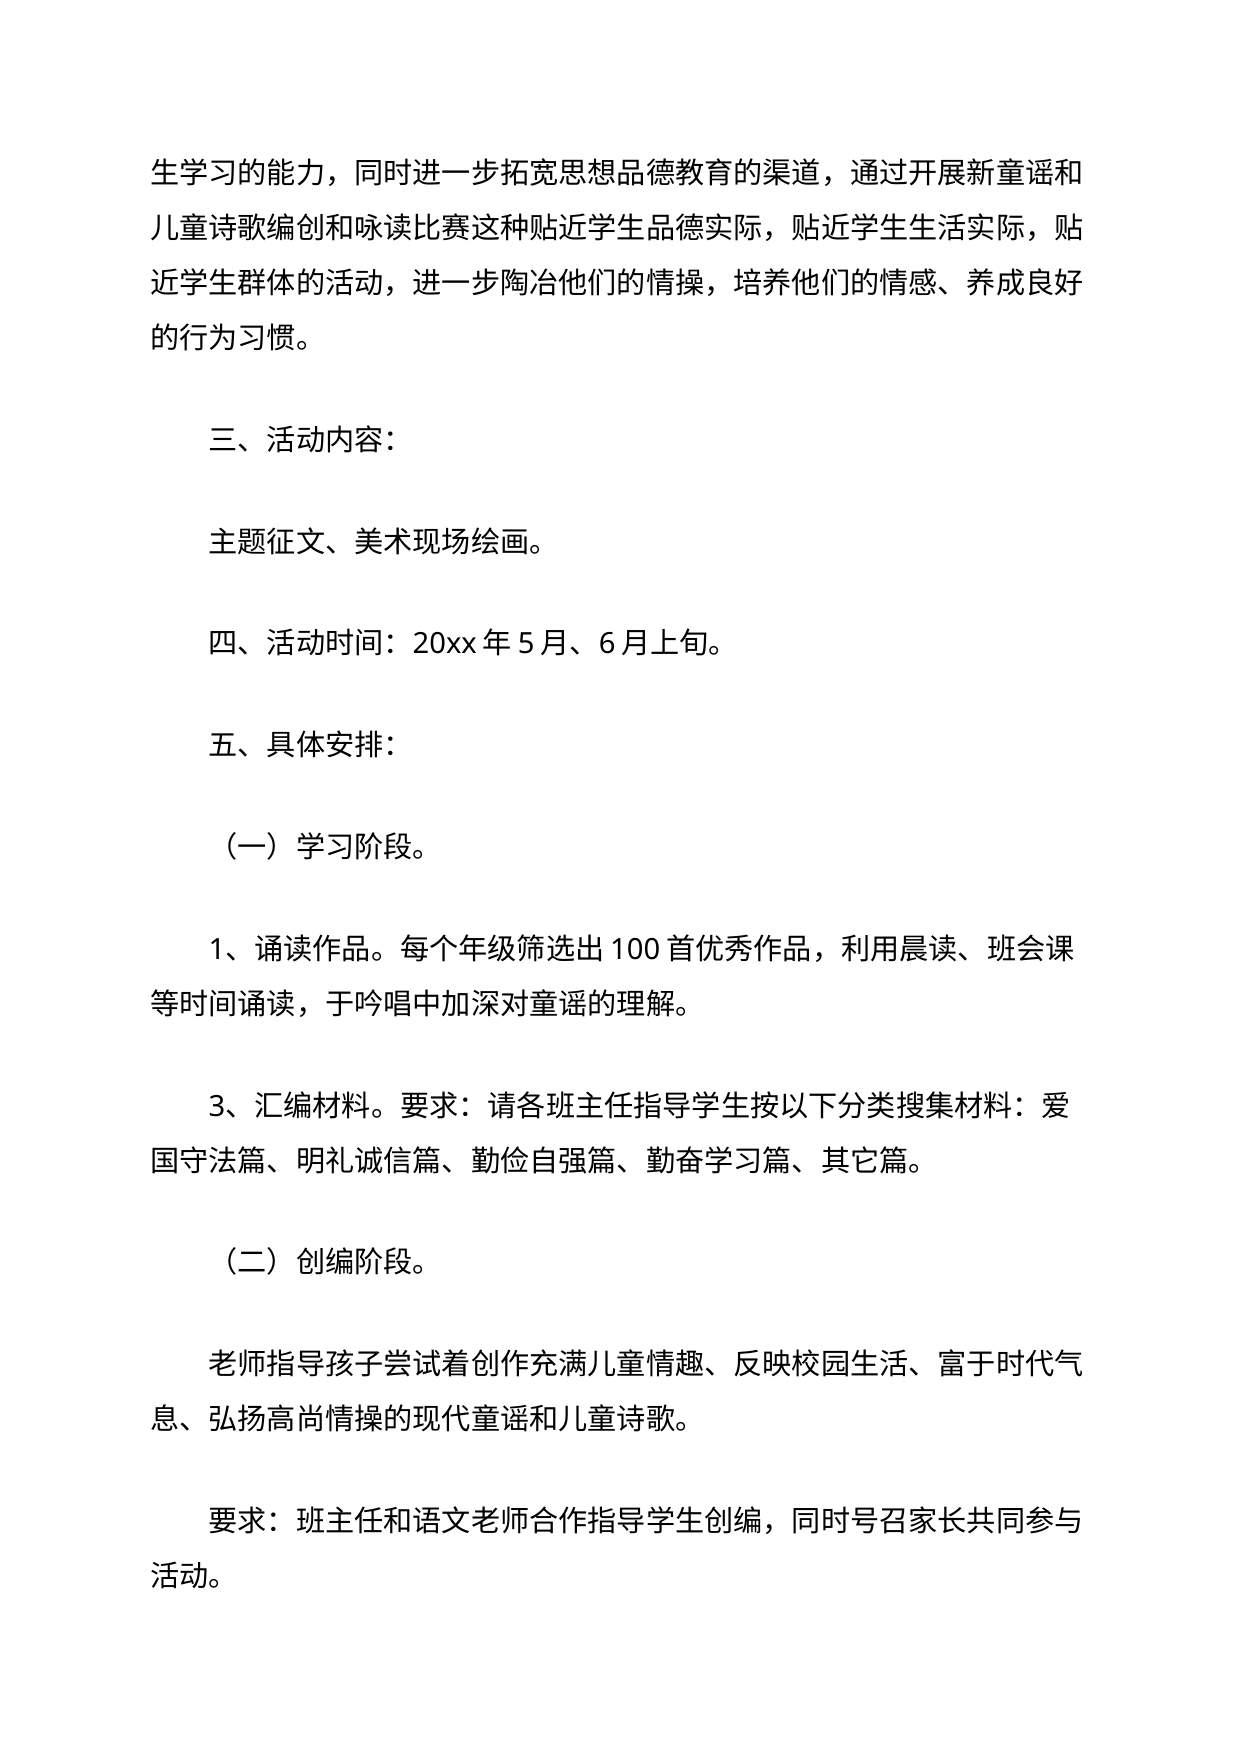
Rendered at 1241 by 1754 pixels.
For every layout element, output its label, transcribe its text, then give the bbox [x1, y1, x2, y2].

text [150, 150, 1090, 357]
text 四、活动时间：20xx年5月、6月上旬。 [150, 620, 1090, 662]
text 老师指导孩子尝试着创作充满儿童情趣、反映校园生活、富于时代气息、弘扬高尚情操的现代童谣和儿童诗歌。 [150, 1341, 1090, 1438]
text 要求：班主任和语文老师合作指导学生创编，同时号召家长共同参与活动。 [150, 1497, 1090, 1595]
text 五、具体安排： [150, 722, 1090, 764]
text 三、活动内容： [150, 416, 1090, 459]
text 主题征文、美术现场绘画。 [150, 518, 1090, 561]
text （一）学习阶段。 [150, 824, 1090, 866]
text 1、诵读作品。每个年级筛选出100首优秀作品，利用晨读、班会课等时间诵读，于吟唱中加深对童谣的理解。 [150, 926, 1090, 1023]
text （二）创编阶段。 [150, 1239, 1090, 1281]
text 3、汇编材料。要求：请各班主任指导学生按以下分类搜集材料：爱国守法篇、明礼诚信篇、勤俭自强篇、勤奋学习篇、其它篇。 [150, 1082, 1090, 1179]
